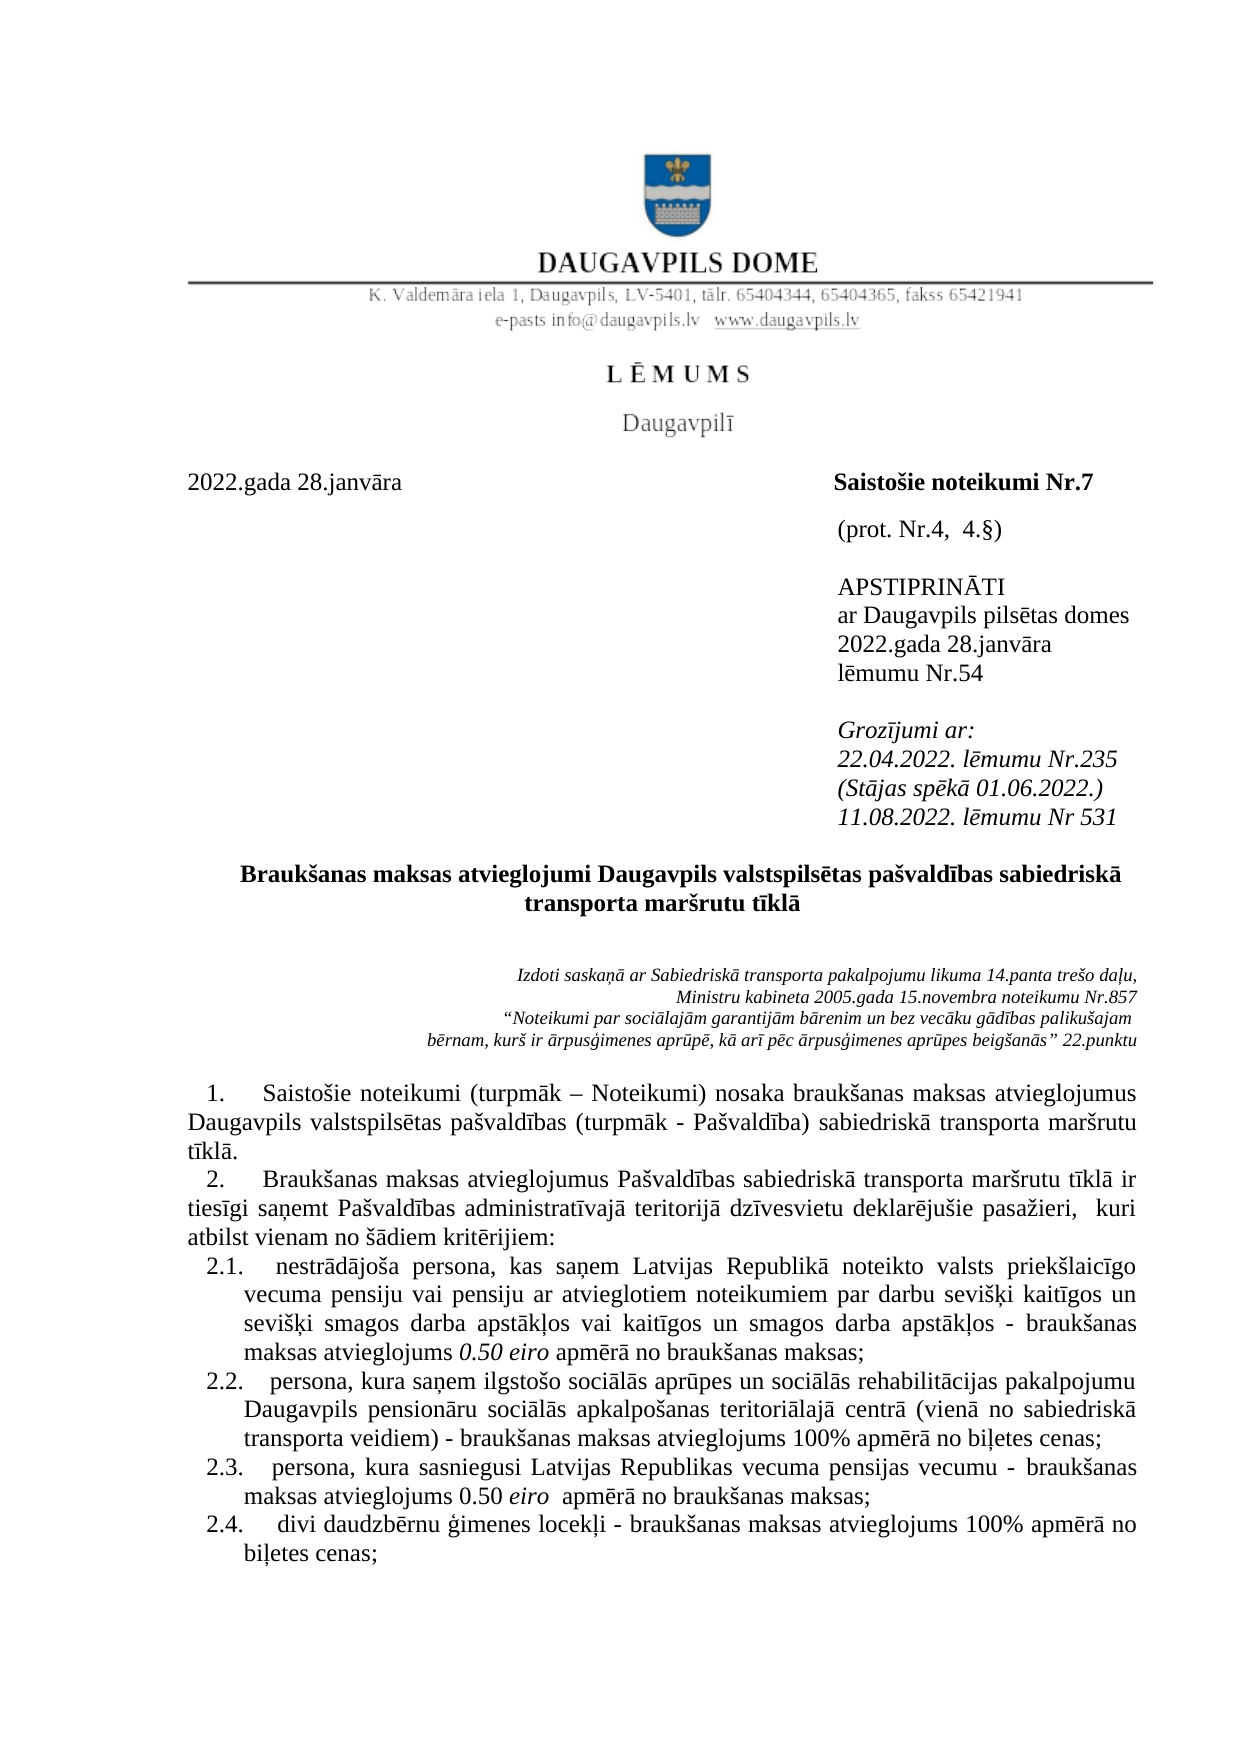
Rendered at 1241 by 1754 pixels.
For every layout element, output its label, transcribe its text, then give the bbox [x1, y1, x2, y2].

text 22.04.2022. lēmumu Nr.235 [837, 744, 1137, 773]
text 11.08.2022. lēmumu Nr 531 [837, 802, 1137, 831]
text Grozījumi ar: [837, 716, 1137, 744]
text Izdoti saskaņā ar Sabiedriskā transporta pakalpojumu likuma 14.panta trešo daļu, [187, 964, 1137, 986]
list persona, kura sasniegusi Latvijas Republikas vecuma pensijas vecumu - braukšanas maksas atvieglojums 0.50 eiro apmērā no braukšanas maksas; [206, 1452, 1137, 1509]
text Braukšanas maksas atvieglojumi Daugavpils valstspilsētas pašvaldības sabiedriskā transporta maršrutu tīklā [187, 859, 1137, 917]
text 2022.gada 28.janvāra Saistošie noteikumi Nr.7 [187, 286, 1137, 496]
text APSTIPRINĀTI [837, 572, 1137, 601]
text (Stājas spēkā 01.06.2022.) [837, 773, 1137, 802]
text 2022.gada 28.janvāra Saistošie noteikumi Nr.7 [187, 150, 1137, 280]
list Braukšanas maksas atvieglojumus Pašvaldības sabiedriskā transporta maršrutu tīklā ir tiesīgi saņemt Pašvaldības administratīvajā teritorijā dzīvesvietu deklarējušie pasažieri, kuri atbilst vienam no šādiem kritērijiem: [187, 1164, 1137, 1251]
text “Noteikumi par sociālajām garantijām bārenim un bez vecāku gādības palikušajam bērnam, kurš ir ārpusģimenes aprūpē, kā arī pēc ārpusģimenes aprūpes beigšanās” 22.punktu [187, 1007, 1137, 1078]
list Saistošie noteikumi (turpmāk – Noteikumi) nosaka braukšanas maksas atvieglojumus Daugavpils valstspilsētas pašvaldības (turpmāk - Pašvaldība) sabiedriskā transporta maršrutu tīklā. [187, 1078, 1137, 1164]
list persona, kura saņem ilgstošo sociālās aprūpes un sociālās rehabilitācijas pakalpojumu Daugavpils pensionāru sociālās apkalpošanas teritoriālajā centrā (vienā no sabiedriskā transporta veidiem) - braukšanas maksas atvieglojums 100% apmērā no biļetes cenas; [206, 1366, 1137, 1452]
list nestrādājoša persona, kas saņem Latvijas Republikā noteikto valsts priekšlaicīgo vecuma pensiju vai pensiju ar atvieglotiem noteikumiem par darbu sevišķi kaitīgos un sevišķi smagos darba apstākļos vai kaitīgos un smagos darba apstākļos - braukšanas maksas atvieglojums 0.50 eiro apmērā no braukšanas maksas; [206, 1251, 1137, 1366]
text Ministru kabineta 2005.gada 15.novembra noteikumu Nr.857 [187, 986, 1137, 1007]
text lēmumu Nr.54 [837, 658, 1137, 687]
text ar Daugavpils pilsētas domes [837, 601, 1137, 629]
text 2022.gada 28.janvāra [837, 629, 1137, 658]
text (prot. Nr.4, 4.§) [187, 514, 1137, 543]
list divi daudzbērnu ģimenes locekļi - braukšanas maksas atvieglojums 100% apmērā no biļetes cenas; [206, 1509, 1137, 1567]
